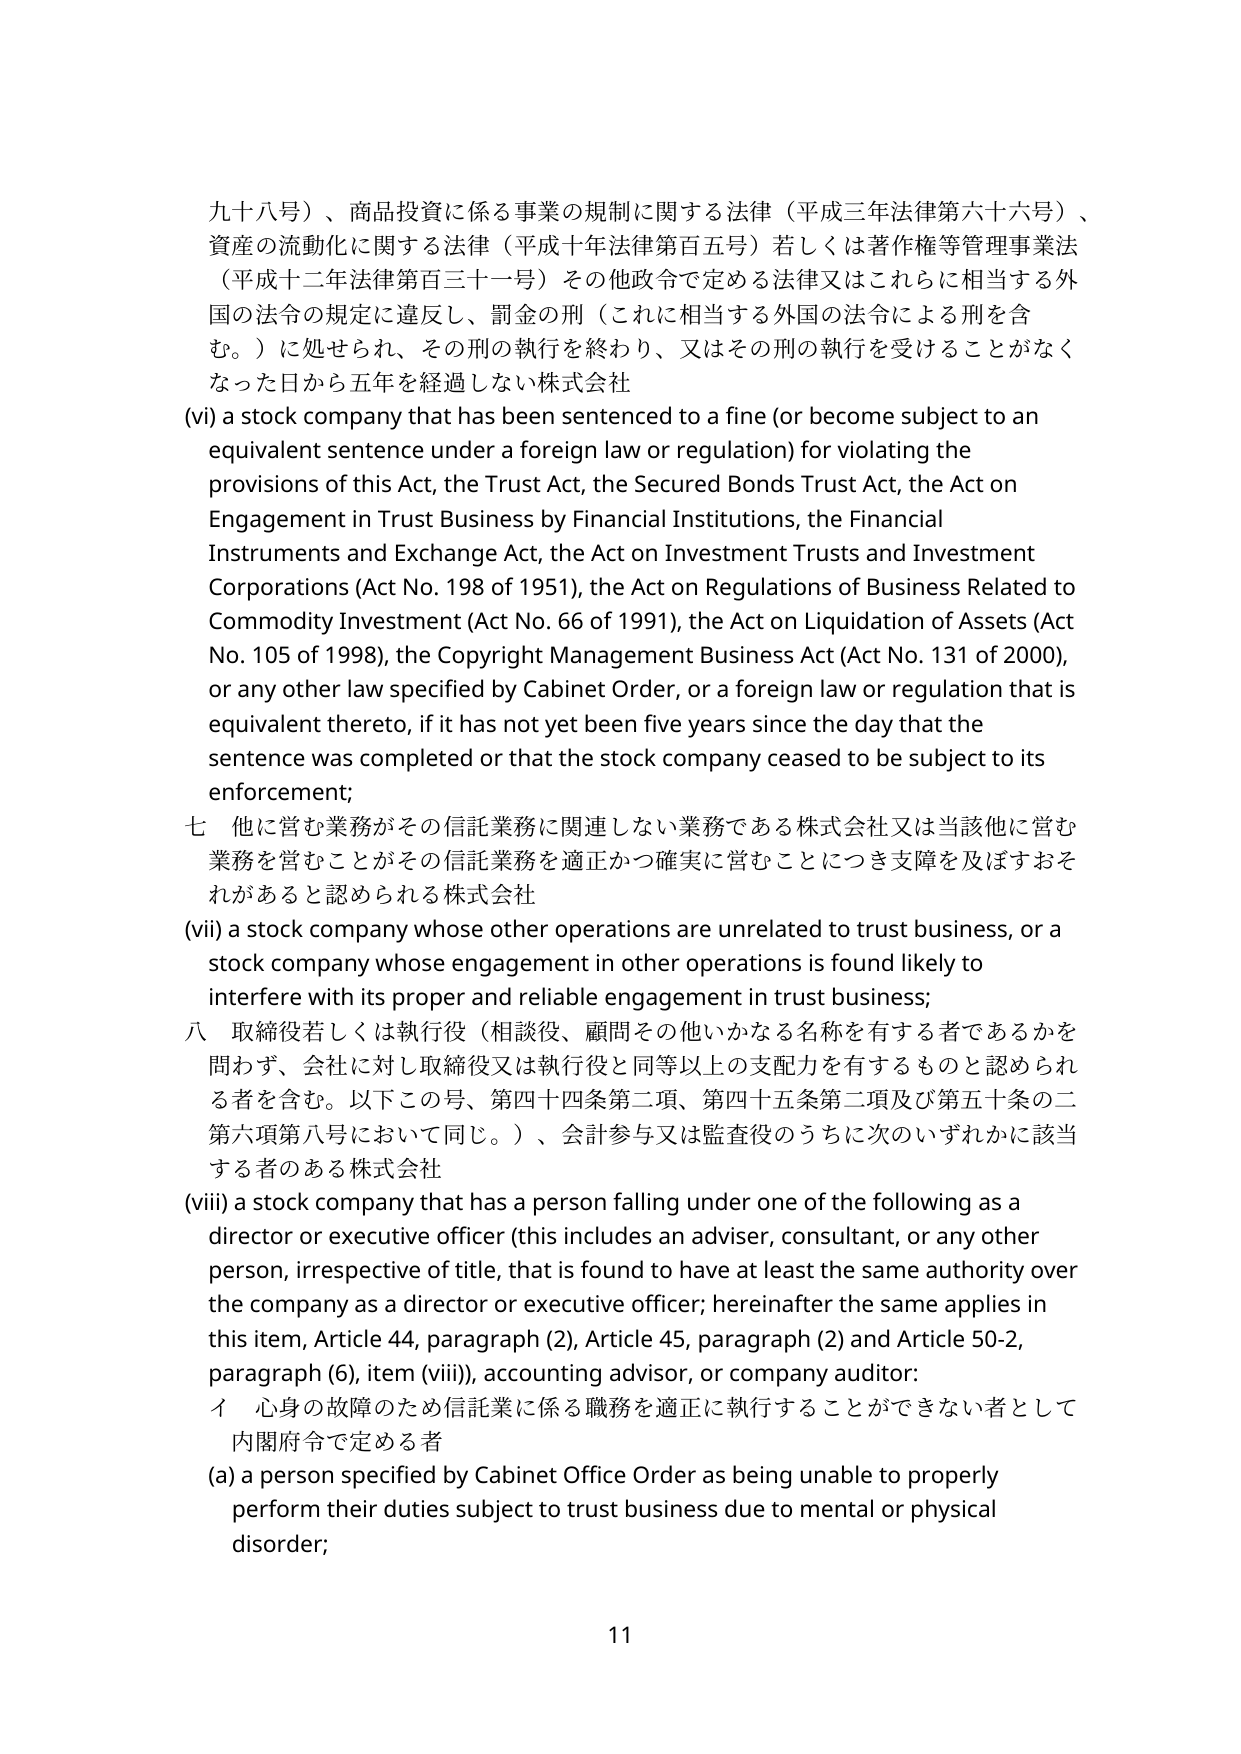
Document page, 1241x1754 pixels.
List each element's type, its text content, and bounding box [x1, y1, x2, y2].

text 八 取締役若しくは執行役（相談役、顧問その他いかなる名称を有する者であるかを問わず、会社に対し取締役又は執行役と同等以上の支配力を有するものと認められる者を含む。以下この号、第四十四条第二項、第四十五条第二項及び第五十条の二第六項第八号において同じ。）、会計参与又は監査役のうちに次のいずれかに該当する者のある株式会社 [184, 1014, 1079, 1184]
text 七 他に営む業務がその信託業務に関連しない業務である株式会社又は当該他に営む業務を営むことがその信託業務を適正かつ確実に営むことにつき支障を及ぼすおそれがあると認められる株式会社 [184, 809, 1079, 911]
text (vii) a stock company whose other operations are unrelated to trust business, or a stock company whose engagement in other operations is found likely to interfere with its proper and reliable engagement in trust business; [184, 911, 1079, 1014]
text (a) a person specified by Cabinet Office Order as being unable to properly perform their duties subject to trust business due to mental or physical disorder; [207, 1458, 1079, 1560]
text イ 心身の故障のため信託業に係る職務を適正に執行することができない者として内閣府令で定める者 [207, 1389, 1079, 1458]
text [184, 194, 1079, 399]
text (vi) a stock company that has been sentenced to a fine (or become subject to an equivalent sentence under a foreign law or regulation) for violating the provisions of this Act, the Trust Act, the Secured Bonds Trust Act, the Act on Engagement in Trust Business by Financial Institutions, the Financial Instruments and Exchange Act, the Act on Investment Trusts and Investment Corporations (Act No. 198 of 1951), the Act on Regulations of Business Related to Commodity Investment (Act No. 66 of 1991), the Act on Liquidation of Assets (Act No. 105 of 1998), the Copyright Management Business Act (Act No. 131 of 2000), or any other law specified by Cabinet Order, or a foreign law or regulation that is equivalent thereto, if it has not yet been five years since the day that the sentence was completed or that the stock company ceased to be subject to its enforcement; [184, 399, 1079, 809]
text (viii) a stock company that has a person falling under one of the following as a director or executive officer (this includes an adviser, consultant, or any other person, irrespective of title, that is found to have at least the same authority over the company as a director or executive officer; hereinafter the same applies in this item, Article 44, paragraph (2), Article 45, paragraph (2) and Article 50-2, paragraph (6), item (viii)), accounting advisor, or company auditor: [184, 1184, 1079, 1389]
